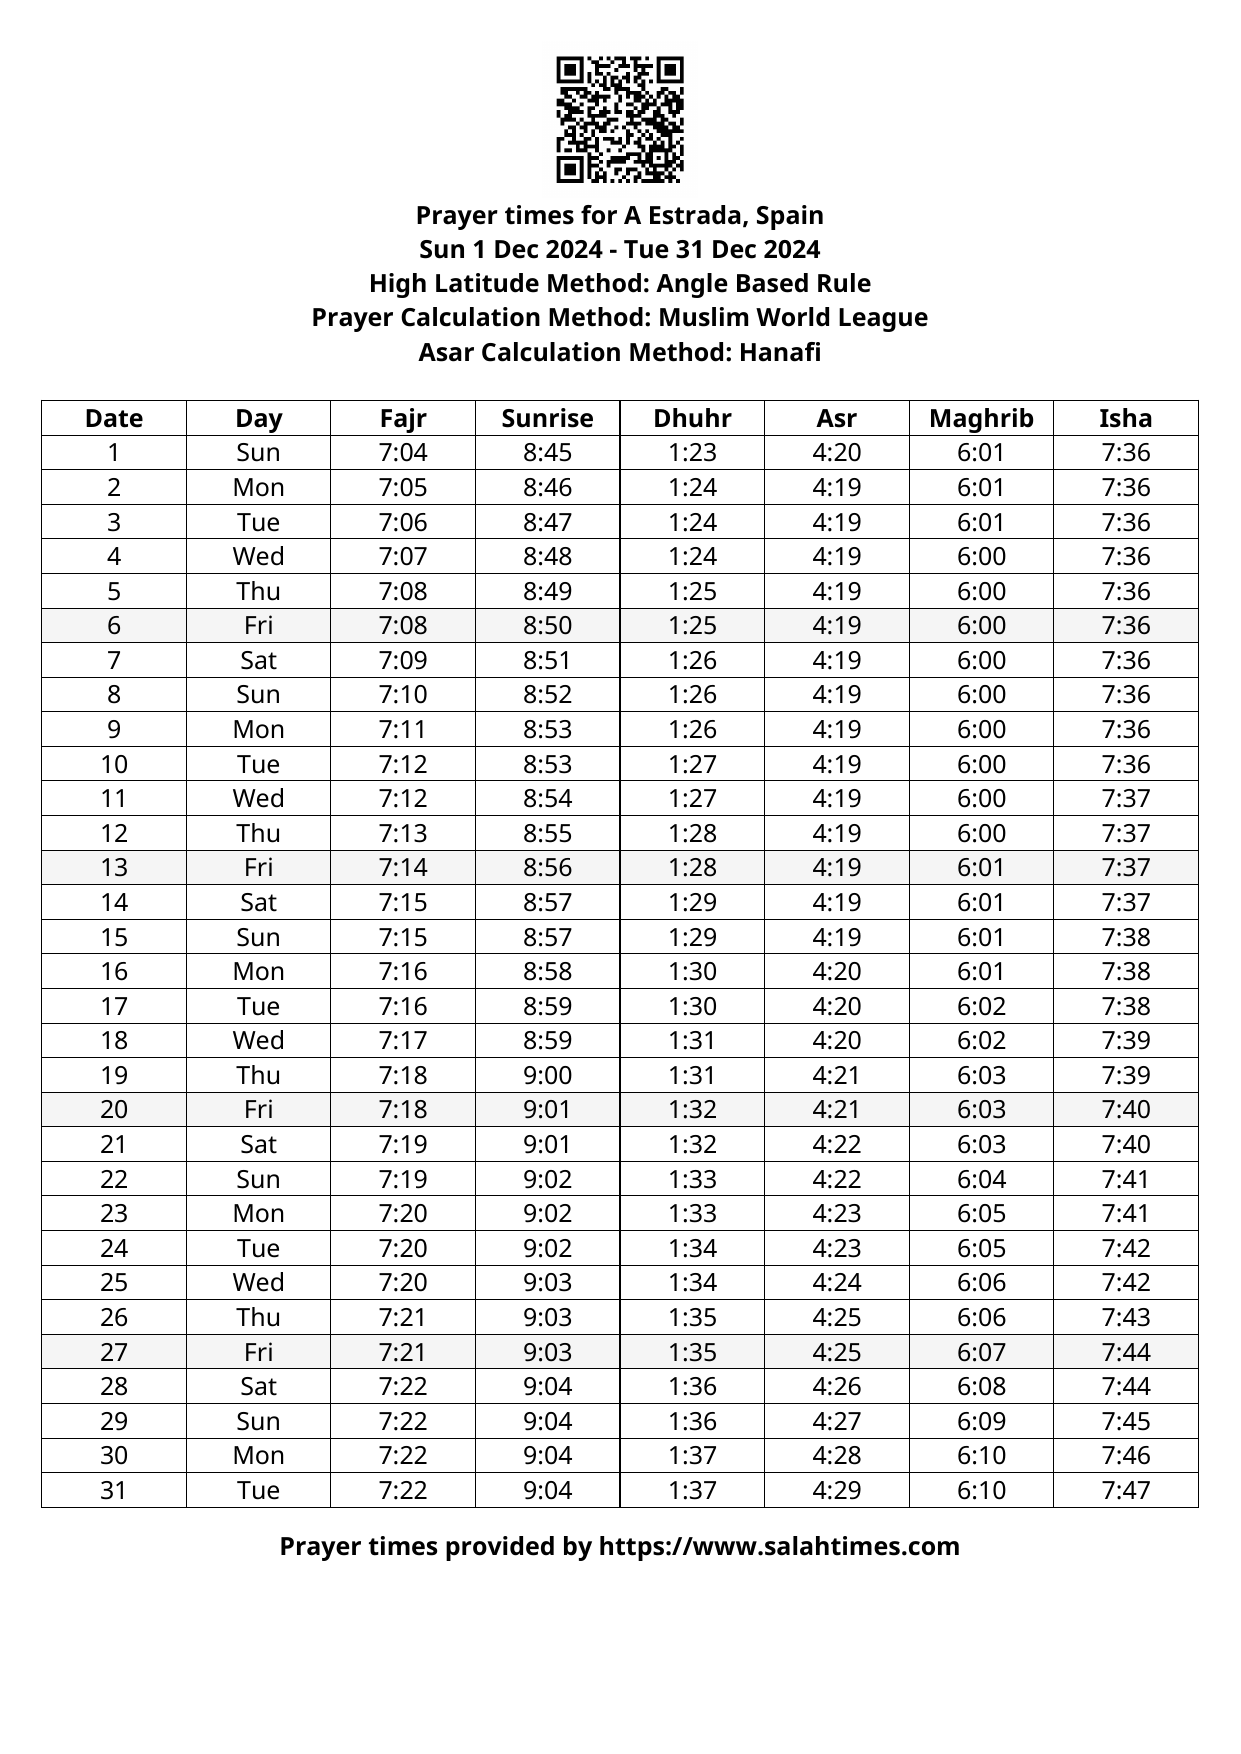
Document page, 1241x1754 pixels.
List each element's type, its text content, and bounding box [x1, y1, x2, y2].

table_cell 4:23 [765, 1196, 909, 1230]
table_cell 11 [42, 781, 186, 815]
table_cell 7:04 [331, 436, 475, 469]
table_cell 8:56 [476, 851, 619, 884]
table_cell 9:01 [476, 1127, 619, 1161]
table_cell Wed [187, 1266, 330, 1299]
table_cell 1:37 [621, 1439, 764, 1472]
table_cell 7:36 [1054, 505, 1198, 538]
table_cell 1:26 [621, 678, 764, 711]
table_cell Mon [187, 470, 330, 504]
table_cell 7:17 [331, 1024, 475, 1057]
table_cell 4:21 [765, 1093, 909, 1126]
table_cell 6:01 [910, 920, 1053, 953]
table_header Maghrib [910, 401, 1053, 434]
table_cell 1:35 [621, 1300, 764, 1334]
table_cell 7:18 [331, 1093, 475, 1126]
table_cell 7:41 [1054, 1196, 1198, 1230]
table_cell 7:15 [331, 885, 475, 919]
table_cell 12 [42, 816, 186, 849]
table_cell 4:19 [765, 816, 909, 849]
table_cell Fri [187, 851, 330, 884]
table_cell 26 [42, 1300, 186, 1334]
table_cell 7:36 [1054, 539, 1198, 573]
table_cell 1:29 [621, 920, 764, 953]
table_cell 7:36 [1054, 747, 1198, 780]
table_cell 4:19 [765, 712, 909, 746]
table_cell 7:44 [1054, 1369, 1198, 1403]
text Prayer Calculation Method: Muslim World League [42, 300, 1198, 334]
table_cell 7:08 [331, 609, 475, 642]
table_cell Thu [187, 816, 330, 849]
table_cell Sun [187, 1404, 330, 1437]
table_cell 6:01 [910, 470, 1053, 504]
table_cell Sat [187, 643, 330, 677]
table_cell 9:03 [476, 1335, 619, 1368]
table_cell 3 [42, 505, 186, 538]
table_cell Thu [187, 1300, 330, 1334]
table_cell 1:32 [621, 1093, 764, 1126]
table_cell 1:30 [621, 989, 764, 1022]
table_cell 19 [42, 1058, 186, 1092]
table_cell 6:00 [910, 747, 1053, 780]
table_cell 20 [42, 1093, 186, 1126]
table_cell Thu [187, 574, 330, 607]
table_cell Sun [187, 436, 330, 469]
table_cell 6:07 [910, 1335, 1053, 1368]
table_cell 4:19 [765, 747, 909, 780]
table_cell 1:37 [621, 1473, 764, 1507]
table_cell 4:22 [765, 1127, 909, 1161]
table_cell 1:28 [621, 851, 764, 884]
text High Latitude Method: Angle Based Rule [42, 266, 1198, 300]
table_cell 1:24 [621, 539, 764, 573]
table_cell 7:36 [1054, 436, 1198, 469]
table_cell 2 [42, 470, 186, 504]
table_cell 4:19 [765, 609, 909, 642]
table_cell 8:45 [476, 436, 619, 469]
table_cell 8:46 [476, 470, 619, 504]
table_cell 4:19 [765, 643, 909, 677]
table_cell 6:00 [910, 712, 1053, 746]
table_cell 9 [42, 712, 186, 746]
table_cell 6:05 [910, 1231, 1053, 1264]
table_cell 6:08 [910, 1369, 1053, 1403]
text Asar Calculation Method: Hanafi [42, 334, 1198, 368]
table_cell 4:19 [765, 470, 909, 504]
table_cell 7:14 [331, 851, 475, 884]
table_cell 1:24 [621, 505, 764, 538]
table_cell 7:37 [1054, 851, 1198, 884]
table_cell 8 [42, 678, 186, 711]
table_cell 4:19 [765, 885, 909, 919]
table_cell 7:40 [1054, 1127, 1198, 1161]
table_cell 6 [42, 609, 186, 642]
table_cell 6:09 [910, 1404, 1053, 1437]
table_cell 10 [42, 747, 186, 780]
table_cell 27 [42, 1335, 186, 1368]
table_cell 6:10 [910, 1439, 1053, 1472]
table_cell 7:20 [331, 1266, 475, 1299]
table_cell 7:36 [1054, 609, 1198, 642]
table_cell 7:38 [1054, 920, 1198, 953]
table_cell 31 [42, 1473, 186, 1507]
table_header Sunrise [476, 401, 619, 434]
table_cell 7:46 [1054, 1439, 1198, 1472]
table_cell Mon [187, 1196, 330, 1230]
table_cell 7:22 [331, 1439, 475, 1472]
table_cell 13 [42, 851, 186, 884]
table_cell Sun [187, 1162, 330, 1195]
table_cell 4:19 [765, 574, 909, 607]
table_cell 4:19 [765, 920, 909, 953]
table_cell 7:10 [331, 678, 475, 711]
table_cell 4 [42, 539, 186, 573]
table_cell 7:20 [331, 1196, 475, 1230]
table_cell Fri [187, 1335, 330, 1368]
table_cell 4:20 [765, 954, 909, 988]
text Sun 1 Dec 2024 - Tue 31 Dec 2024 [42, 232, 1198, 266]
table_cell Fri [187, 609, 330, 642]
table_cell 6:06 [910, 1300, 1053, 1334]
table_cell 7:20 [331, 1231, 475, 1264]
table_cell 7:18 [331, 1058, 475, 1092]
table_cell 8:59 [476, 989, 619, 1022]
table_cell 6:00 [910, 643, 1053, 677]
table_cell 7:42 [1054, 1231, 1198, 1264]
table_cell 7:19 [331, 1162, 475, 1195]
table_cell 7:05 [331, 470, 475, 504]
table_cell 7:47 [1054, 1473, 1198, 1507]
table_cell 6:04 [910, 1162, 1053, 1195]
table_cell 1:26 [621, 712, 764, 746]
table_cell 18 [42, 1024, 186, 1057]
table_cell 7 [42, 643, 186, 677]
table_cell Wed [187, 539, 330, 573]
table_cell 9:04 [476, 1439, 619, 1472]
table_cell 7:36 [1054, 678, 1198, 711]
table_cell 6:02 [910, 989, 1053, 1022]
table_cell 22 [42, 1162, 186, 1195]
table_cell 7:36 [1054, 712, 1198, 746]
table_cell 9:02 [476, 1162, 619, 1195]
table_cell 5 [42, 574, 186, 607]
table_cell Mon [187, 1439, 330, 1472]
table_cell Mon [187, 954, 330, 988]
table_cell 6:10 [910, 1473, 1053, 1507]
table_cell 1:33 [621, 1162, 764, 1195]
table_cell 7:21 [331, 1335, 475, 1368]
table_cell 7:09 [331, 643, 475, 677]
table_cell Sat [187, 1369, 330, 1403]
table_cell 21 [42, 1127, 186, 1161]
table_cell 6:03 [910, 1058, 1053, 1092]
table_cell 1:25 [621, 574, 764, 607]
table_cell 29 [42, 1404, 186, 1437]
table_cell 4:19 [765, 851, 909, 884]
table_cell 7:36 [1054, 574, 1198, 607]
table_cell 8:47 [476, 505, 619, 538]
table_cell Sun [187, 920, 330, 953]
table_cell 6:00 [910, 781, 1053, 815]
table_cell 7:12 [331, 781, 475, 815]
table_cell 9:00 [476, 1058, 619, 1092]
table_cell 8:55 [476, 816, 619, 849]
table_cell 4:19 [765, 781, 909, 815]
table_cell 9:04 [476, 1473, 619, 1507]
table_cell 7:22 [331, 1404, 475, 1437]
table_cell 6:00 [910, 609, 1053, 642]
table_cell 4:20 [765, 436, 909, 469]
text Prayer times provided by https://www.salahtimes.com [42, 1528, 1198, 1563]
table_cell Fri [187, 1093, 330, 1126]
table_cell 7:37 [1054, 781, 1198, 815]
table_cell 9:02 [476, 1196, 619, 1230]
table_cell 4:20 [765, 1024, 909, 1057]
table_cell 8:57 [476, 885, 619, 919]
table_cell Wed [187, 781, 330, 815]
table_cell 14 [42, 885, 186, 919]
table_cell 7:43 [1054, 1300, 1198, 1334]
table_cell 1:27 [621, 747, 764, 780]
table_cell Sat [187, 1127, 330, 1161]
table_cell 9:04 [476, 1404, 619, 1437]
table_cell Wed [187, 1024, 330, 1057]
table_cell 6:00 [910, 539, 1053, 573]
table_cell 4:19 [765, 505, 909, 538]
table_cell 16 [42, 954, 186, 988]
table_cell 7:39 [1054, 1024, 1198, 1057]
table_cell 6:01 [910, 954, 1053, 988]
table_cell 8:59 [476, 1024, 619, 1057]
table_cell 7:36 [1054, 470, 1198, 504]
table_cell 1:30 [621, 954, 764, 988]
table_cell 7:44 [1054, 1335, 1198, 1368]
table_cell 1:23 [621, 436, 764, 469]
table_cell 1:27 [621, 781, 764, 815]
table_cell Thu [187, 1058, 330, 1092]
table_cell Sun [187, 678, 330, 711]
table_cell 7:08 [331, 574, 475, 607]
table_cell 7:37 [1054, 885, 1198, 919]
table_cell 8:51 [476, 643, 619, 677]
table_cell 4:25 [765, 1300, 909, 1334]
table_cell Sat [187, 885, 330, 919]
table_cell 1:28 [621, 816, 764, 849]
table_cell 4:20 [765, 989, 909, 1022]
table_cell 6:01 [910, 885, 1053, 919]
table_cell Tue [187, 747, 330, 780]
table_cell 7:22 [331, 1473, 475, 1507]
table_cell 6:01 [910, 851, 1053, 884]
table_cell 8:48 [476, 539, 619, 573]
table_cell 1:31 [621, 1058, 764, 1092]
table_cell 1:24 [621, 470, 764, 504]
table_header Date [42, 401, 186, 434]
table_cell 6:06 [910, 1266, 1053, 1299]
table_cell 1:36 [621, 1404, 764, 1437]
table_header Isha [1054, 401, 1198, 434]
table_cell 8:49 [476, 574, 619, 607]
table_cell 7:38 [1054, 989, 1198, 1022]
table_cell 6:01 [910, 436, 1053, 469]
table_cell 6:01 [910, 505, 1053, 538]
table_cell 1:29 [621, 885, 764, 919]
table_cell 17 [42, 989, 186, 1022]
table_cell 4:19 [765, 678, 909, 711]
table_cell 4:24 [765, 1266, 909, 1299]
table_cell 4:21 [765, 1058, 909, 1092]
table_cell 7:45 [1054, 1404, 1198, 1437]
table_cell Tue [187, 1473, 330, 1507]
table_cell 7:16 [331, 954, 475, 988]
table_cell 7:22 [331, 1369, 475, 1403]
table_cell 9:04 [476, 1369, 619, 1403]
table_cell 7:06 [331, 505, 475, 538]
table_cell 7:13 [331, 816, 475, 849]
table_cell 24 [42, 1231, 186, 1264]
table_cell 1:26 [621, 643, 764, 677]
table_cell 30 [42, 1439, 186, 1472]
table_cell 6:02 [910, 1024, 1053, 1057]
table_cell 1:36 [621, 1369, 764, 1403]
table_cell 6:00 [910, 816, 1053, 849]
table_cell 9:02 [476, 1231, 619, 1264]
table_cell 7:15 [331, 920, 475, 953]
table_cell 7:16 [331, 989, 475, 1022]
table_cell 7:21 [331, 1300, 475, 1334]
table_header Asr [765, 401, 909, 434]
table_cell 7:37 [1054, 816, 1198, 849]
table_cell 4:27 [765, 1404, 909, 1437]
table_cell 6:03 [910, 1093, 1053, 1126]
table_cell 8:53 [476, 712, 619, 746]
table_cell 7:41 [1054, 1162, 1198, 1195]
table_cell Tue [187, 505, 330, 538]
table_cell 28 [42, 1369, 186, 1403]
table_cell 1:31 [621, 1024, 764, 1057]
table_cell 1:35 [621, 1335, 764, 1368]
table_cell Tue [187, 1231, 330, 1264]
table_cell 4:23 [765, 1231, 909, 1264]
table_cell 8:50 [476, 609, 619, 642]
table_cell 1:34 [621, 1231, 764, 1264]
table_cell 4:28 [765, 1439, 909, 1472]
table_cell 1:32 [621, 1127, 764, 1161]
table_header Fajr [331, 401, 475, 434]
table_cell 15 [42, 920, 186, 953]
table_cell 1:33 [621, 1196, 764, 1230]
table_header Day [187, 401, 330, 434]
table_cell 7:42 [1054, 1266, 1198, 1299]
table_cell 23 [42, 1196, 186, 1230]
table_cell 4:26 [765, 1369, 909, 1403]
table_cell 7:12 [331, 747, 475, 780]
table_cell 8:52 [476, 678, 619, 711]
table_cell 7:11 [331, 712, 475, 746]
picture [542, 41, 699, 198]
table_cell 9:03 [476, 1266, 619, 1299]
table_cell 4:22 [765, 1162, 909, 1195]
table_cell 4:19 [765, 539, 909, 573]
table_cell 9:03 [476, 1300, 619, 1334]
table_cell 6:00 [910, 574, 1053, 607]
table_cell 7:19 [331, 1127, 475, 1161]
table_cell 6:00 [910, 678, 1053, 711]
table_cell 7:36 [1054, 643, 1198, 677]
text Prayer times for A Estrada, Spain [42, 198, 1198, 232]
table_cell 6:03 [910, 1127, 1053, 1161]
table_cell 4:29 [765, 1473, 909, 1507]
table_cell 9:01 [476, 1093, 619, 1126]
table_cell 7:38 [1054, 954, 1198, 988]
table_cell 1:25 [621, 609, 764, 642]
table_header Dhuhr [621, 401, 764, 434]
table_cell 7:39 [1054, 1058, 1198, 1092]
table_cell 8:54 [476, 781, 619, 815]
table_cell 7:40 [1054, 1093, 1198, 1126]
table_cell 25 [42, 1266, 186, 1299]
table_cell Mon [187, 712, 330, 746]
table_cell 7:07 [331, 539, 475, 573]
table_cell 4:25 [765, 1335, 909, 1368]
table_cell 8:58 [476, 954, 619, 988]
table_cell 8:57 [476, 920, 619, 953]
table_cell 1 [42, 436, 186, 469]
table_cell 6:05 [910, 1196, 1053, 1230]
table_cell 1:34 [621, 1266, 764, 1299]
table_cell Tue [187, 989, 330, 1022]
table_cell 8:53 [476, 747, 619, 780]
